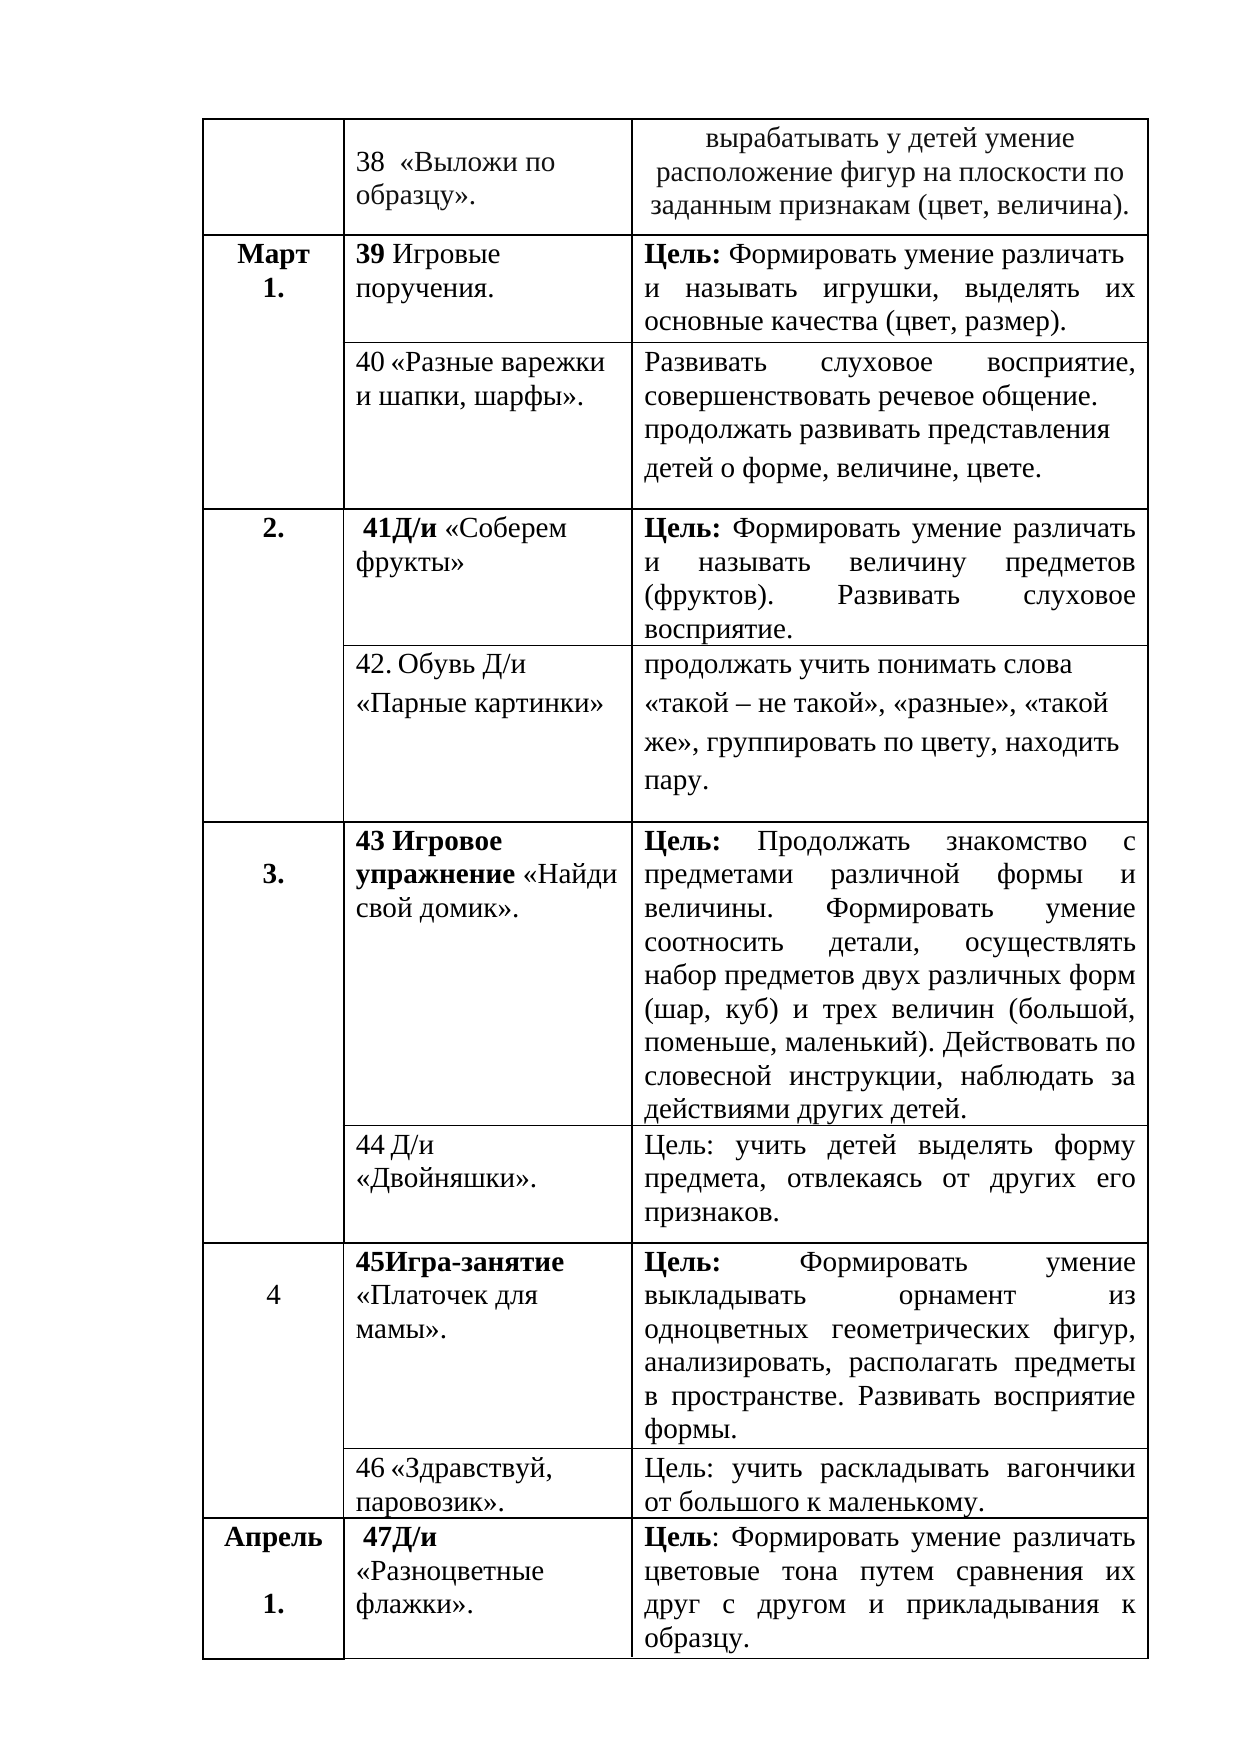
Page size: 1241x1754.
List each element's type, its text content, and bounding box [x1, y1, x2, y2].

table_cell 2. [204, 510, 343, 821]
table_cell Цель: Формировать умение различать цветовые тона путем сравнения их друг с другом и прикладывания к образцу. [632, 1519, 1147, 1658]
table_cell 3. [204, 823, 343, 1242]
table_cell 40 «Разные варежки и шапки, шарфы». [345, 343, 631, 508]
table_cell 41Д/и «Соберем фрукты» [344, 510, 631, 644]
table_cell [345, 120, 631, 234]
table_cell 4 [204, 120, 343, 234]
table_cell Цель: Формировать умение различать и называть игрушки, выделять их основные качества (цвет, размер). [633, 236, 1147, 342]
table_cell Цель: учить раскладывать вагончики от большого к маленькому. [633, 1449, 1147, 1517]
table_cell Цель: Формировать умение различать и называть величину предметов (фруктов). Развивать слуховое восприятие. [633, 510, 1147, 644]
table_cell Апрель 1. [204, 1519, 343, 1658]
table_cell 47Д/и «Разноцветные флажки». [345, 1519, 632, 1658]
table_cell продолжать учить понимать слова «такой – не такой», «разные», «такой же», группировать по цвету, находить пару. [633, 646, 1147, 821]
table_cell Март 1. [204, 236, 343, 508]
table_cell Цель: Формировать умение выкладывать орнамент из одноцветных геометрических фигур, анализировать, располагать предметы в пространстве. Развивать восприятие формы. [633, 1244, 1147, 1448]
table_cell 39 Игровые поручения. [345, 236, 631, 342]
table_cell 42. Обувь Д/и «Парные картинки» [344, 646, 631, 821]
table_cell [633, 120, 1147, 234]
table_cell Цель: Продолжать знакомство с предметами различной формы и величины. Формировать умение соотносить детали, осуществлять набор предметов двух различных форм (шар, куб) и трех величин (большой, поменьше, маленький). Действовать по словесной инструкции, наблюдать за действиями других детей. [633, 823, 1147, 1125]
table_cell 45Игра-занятие «Платочек для мамы». [344, 1244, 631, 1448]
table_cell Цель: учить детей выделять форму предмета, отвлекаясь от других его признаков. [633, 1126, 1147, 1242]
table_cell Развивать слуховое восприятие, совершенствовать речевое общение. продолжать развивать представления детей о форме, величине, цвете. [633, 343, 1147, 508]
table_cell 46 «Здравствуй, паровозик». [344, 1449, 631, 1517]
table_cell 44 Д/и «Двойняшки». [345, 1126, 631, 1242]
table_cell 43 Игровое упражнение «Найди свой домик». [345, 823, 631, 1125]
table_cell 4 [204, 1244, 343, 1517]
